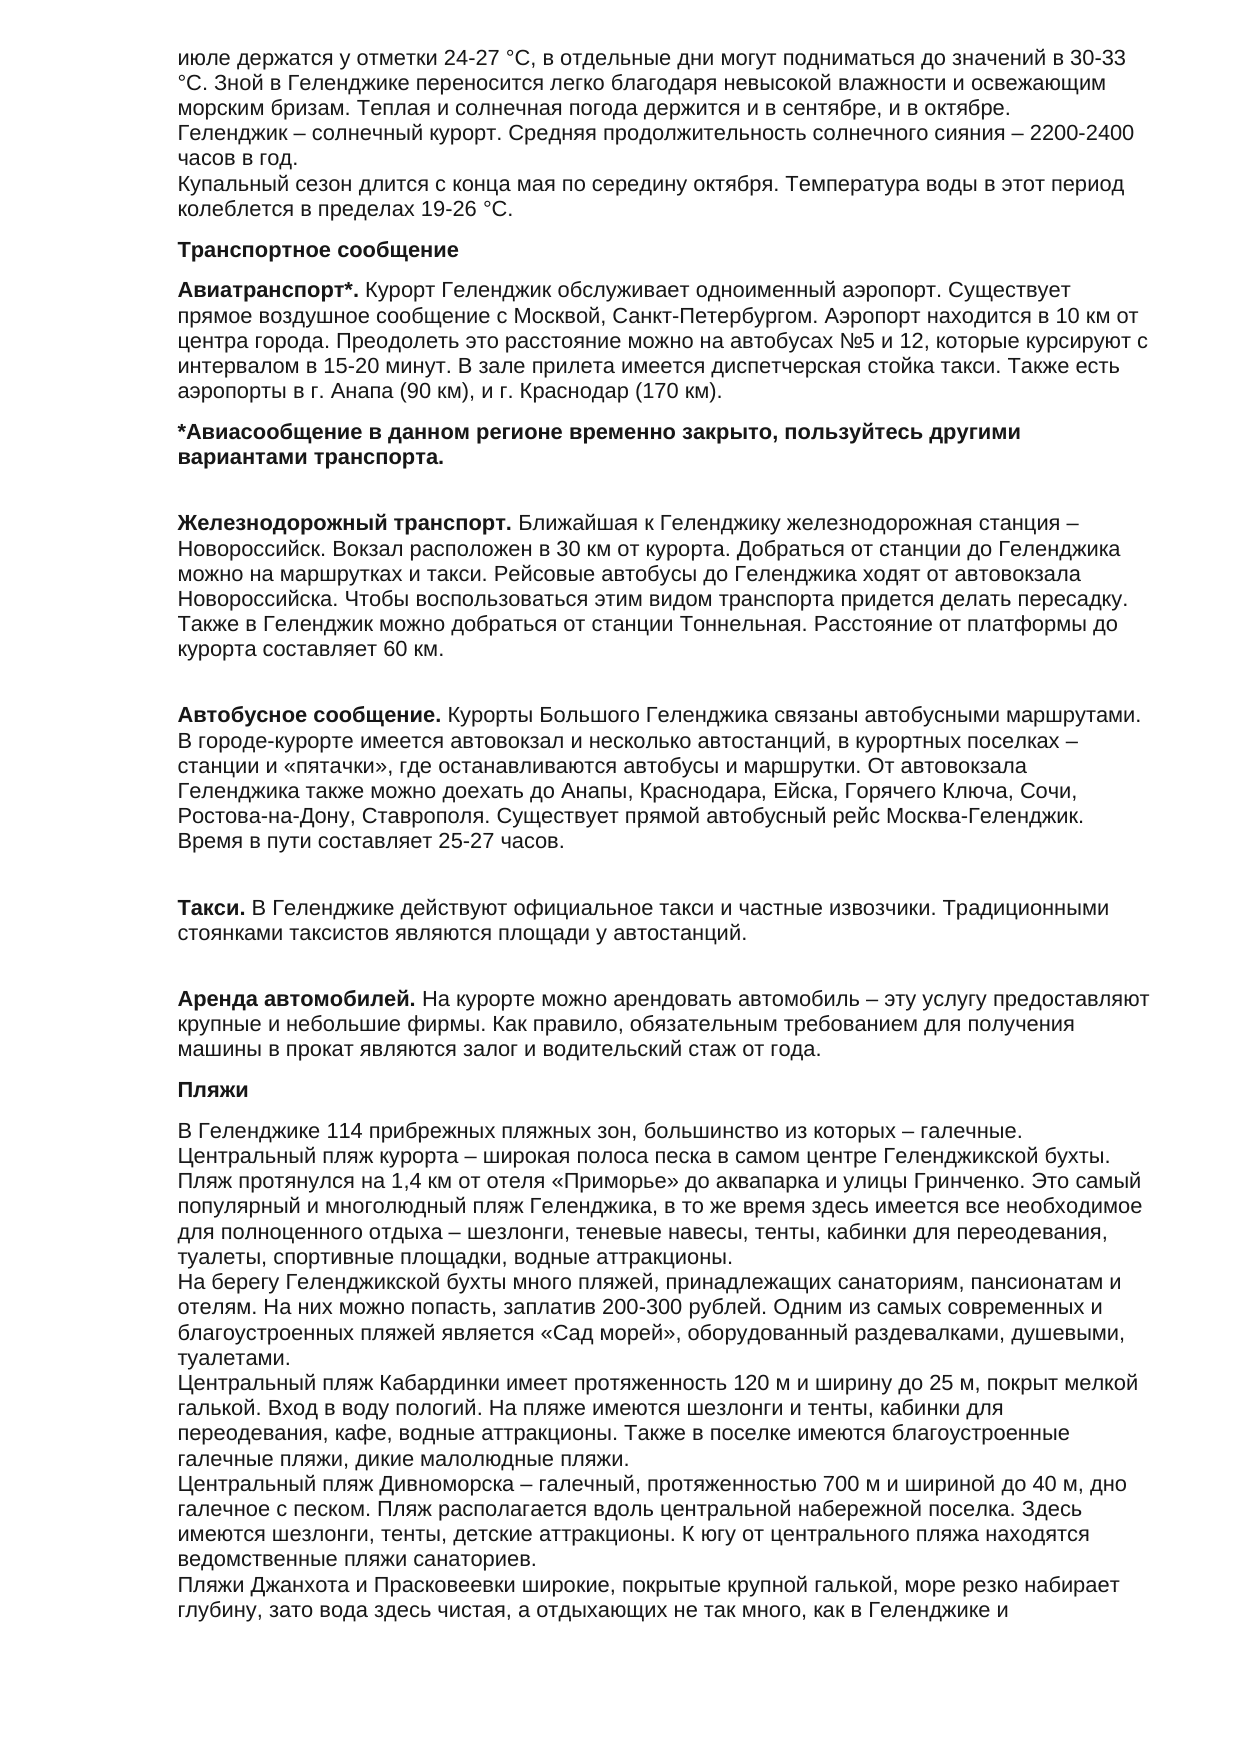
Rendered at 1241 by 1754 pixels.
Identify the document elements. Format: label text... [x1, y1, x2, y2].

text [177, 44, 1152, 221]
text Пляжи [177, 1077, 1152, 1102]
text Такси. В Геленджике действуют официальное такси и частные извозчики. Традиционными стоянками таксистов являются площади у автостанций. [177, 869, 1152, 945]
text Автобусное сообщение. Курорты Большого Геленджика связаны автобусными маршрутами. В городе-курорте имеется автовокзал и несколько автостанций, в курортных поселках – станции и «пятачки», где останавливаются автобусы и маршрутки. От автовокзала Геленджика также можно доехать до Анапы, Краснодара, Ейска, Горячего Ключа, Сочи, Ростова-на-Дону, Ставрополя. Существует прямой автобусный рейс Москва-Геленджик. Время в пути составляет 25-27 часов. [177, 677, 1152, 853]
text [177, 1118, 1152, 1622]
text Аренда автомобилей. На курорте можно арендовать автомобиль – эту услугу предоставляют крупные и небольшие фирмы. Как правило, обязательным требованием для получения машины в прокат являются залог и водительский стаж от года. [177, 960, 1152, 1061]
text Железнодорожный транспорт. Ближайшая к Геленджику железнодорожная станция – Новороссийск. Вокзал расположен в 30 км от курорта. Добраться от станции до Геленджика можно на маршрутках и такси. Рейсовые автобусы до Геленджика ходят от автовокзала Новороссийска. Чтобы воспользоваться этим видом транспорта придется делать пересадку. Также в Геленджик можно добраться от станции Тоннельная. Расстояние от платформы до курорта составляет 60 км. [177, 485, 1152, 661]
text *Авиасообщение в данном регионе временно закрыто, пользуйтесь другими вариантами транспорта. [177, 419, 1152, 469]
text Авиатранспорт*. Курорт Геленджик обслуживает одноименный аэропорт. Существует прямое воздушное сообщение с Москвой, Санкт-Петербургом. Аэропорт находится в 10 км от центра города. Преодолеть это расстояние можно на автобусах №5 и 12, которые курсируют с интервалом в 15-20 минут. В зале прилета имеется диспетчерская стойка такси. Также есть аэропорты в г. Анапа (90 км), и г. Краснодар (170 км). [177, 277, 1152, 403]
text Транспортное сообщение [177, 236, 1152, 262]
